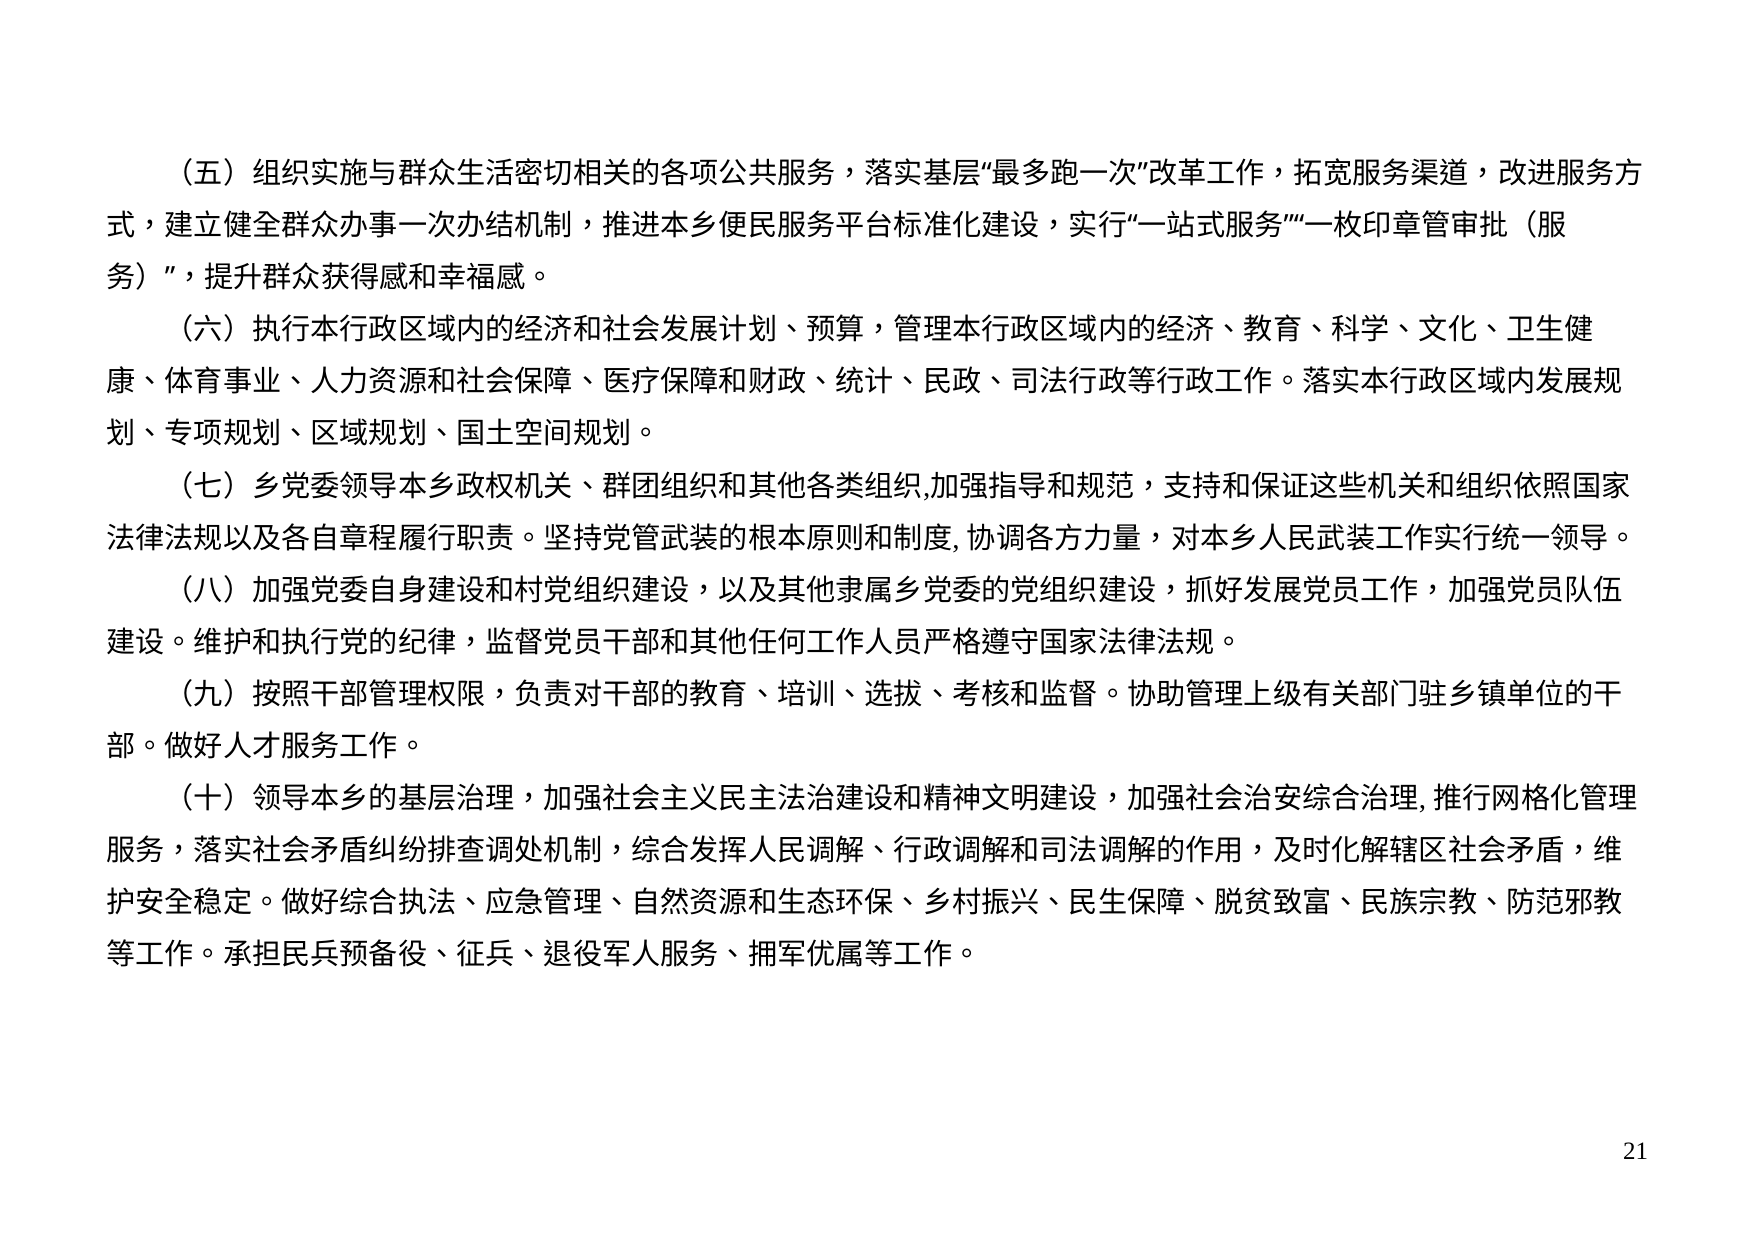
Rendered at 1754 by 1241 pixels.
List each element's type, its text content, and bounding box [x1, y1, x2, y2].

text （八）加强党委自身建设和村党组织建设，以及其他隶属乡党委的党组织建设，抓好发展党员工作，加强党员队伍建设。维护和执行党的纪律，监督党员干部和其他任何工作人员严格遵守国家法律法规。 [106, 558, 1648, 663]
text （七）乡党委领导本乡政权机关、群团组织和其他各类组织,加强指导和规范，支持和保证这些机关和组织依照国家法律法规以及各自章程履行职责。坚持党管武装的根本原则和制度, 协调各方力量，对本乡人民武装工作实行统一领导。 [106, 454, 1648, 558]
text （十）领导本乡的基层治理，加强社会主义民主法治建设和精神文明建设，加强社会治安综合治理, 推行网格化管理服务，落实社会矛盾纠纷排查调处机制，综合发挥人民调解、行政调解和司法调解的作用，及时化解辖区社会矛盾，维护安全稳定。做好综合执法、应急管理、自然资源和生态环保、乡村振兴、民生保障、脱贫致富、民族宗教、防范邪教等工作。承担民兵预备役、征兵、退役军人服务、拥军优属等工作。 [106, 767, 1648, 975]
text （六）执行本行政区域内的经济和社会发展计划、预算，管理本行政区域内的经济、教育、科学、文化、卫生健康、体育事业、人力资源和社会保障、医疗保障和财政、统计、民政、司法行政等行政工作。落实本行政区域内发展规划、专项规划、区域规划、国土空间规划。 [106, 298, 1648, 454]
text （五）组织实施与群众生活密切相关的各项公共服务，落实基层“最多跑一次”改革工作，拓宽服务渠道，改进服务方式，建立健全群众办事一次办结机制，推进本乡便民服务平台标准化建设，实行“一站式服务”“一枚印章管审批（服务）”，提升群众获得感和幸福感。 [106, 142, 1648, 298]
text （九）按照干部管理权限，负责对干部的教育、培训、选拔、考核和监督。协助管理上级有关部门驻乡镇单位的干部。做好人才服务工作。 [106, 663, 1648, 767]
